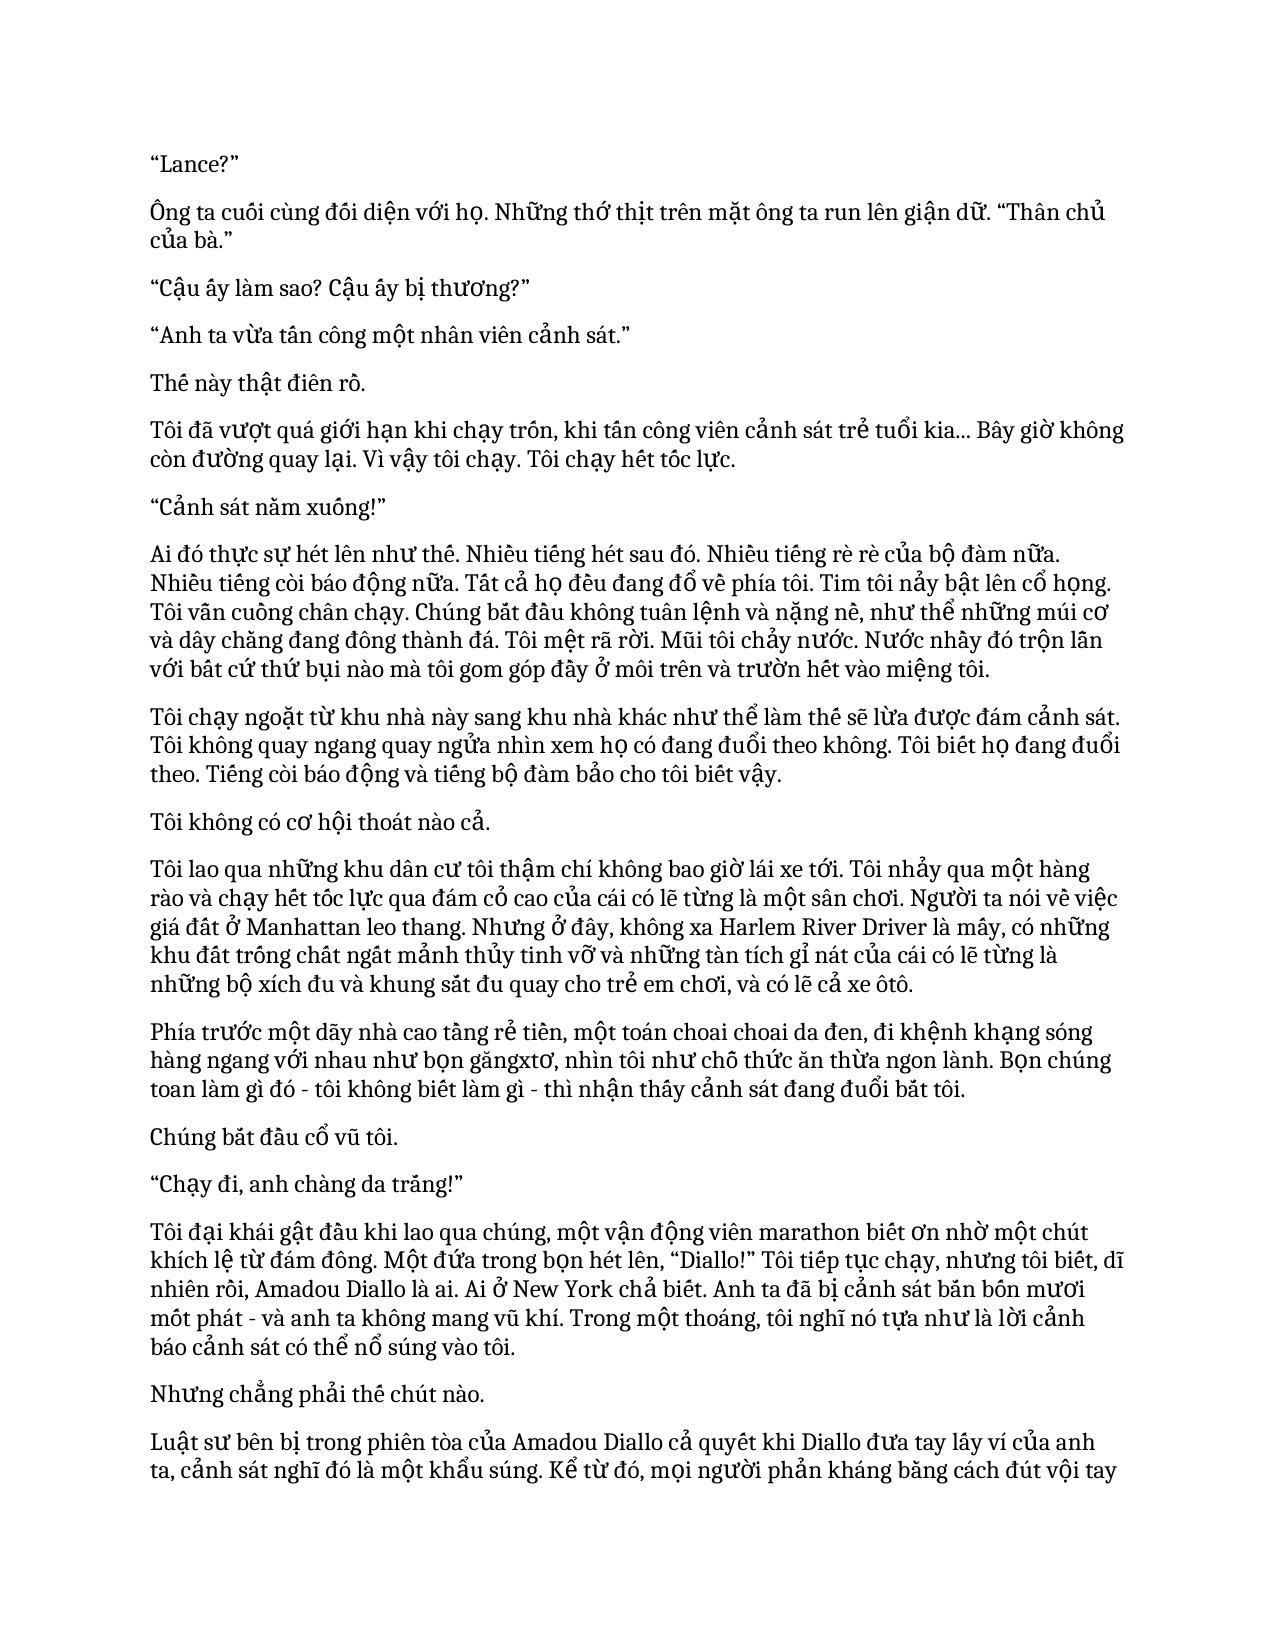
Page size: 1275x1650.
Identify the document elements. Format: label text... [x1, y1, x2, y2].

text Ông ta cuối cùng đối diện với họ. Những thớ thịt trên mặt ông ta run lên giận dữ. “Thân chủ của bà.” [150, 197, 1125, 255]
text Chúng bắt đầu cổ vũ tôi. [150, 1122, 1125, 1151]
text “Lance?” [150, 150, 1125, 179]
text Nhưng chẳng phải thế chút nào. [150, 1380, 1125, 1409]
text Thế này thật điên rồ. [150, 369, 1125, 397]
text Ai đó thực sự hét lên như thế. Nhiều tiếng hét sau đó. Nhiều tiếng rè rè của bộ đàm nữa. Nhiều tiếng còi báo động nữa. Tất cả họ đều đang đổ về phía tôi. Tim tôi nảy bật lên cổ họng. Tôi vẫn cuồng chân chạy. Chúng bắt đầu không tuân lệnh và nặng nề, như thể những múi cơ và dây chằng đang đông thành đá. Tôi mệt rã rời. Mũi tôi chảy nước. Nước nhầy đó trộn lẫn với bất cứ thứ bụi nào mà tôi gom góp đầy ở môi trên và trườn hết vào miệng tôi. [150, 540, 1125, 684]
text “Chạy đi, anh chàng da trắng!” [150, 1170, 1125, 1199]
text “Cảnh sát nằm xuống!” [150, 492, 1125, 521]
text Phía trước một dãy nhà cao tầng rẻ tiền, một toán choai choai da đen, đi khệnh khạng sóng hàng ngang với nhau như bọn găngxtơ, nhìn tôi như chỗ thức ăn thừa ngon lành. Bọn chúng toan làm gì đó - tôi không biết làm gì - thì nhận thấy cảnh sát đang đuổi bắt tôi. [150, 1017, 1125, 1104]
text Tôi lao qua những khu dân cư tôi thậm chí không bao giờ lái xe tới. Tôi nhảy qua một hàng rào và chạy hết tốc lực qua đám cỏ cao của cái có lẽ từng là một sân chơi. Người ta nói về việc giá đất ở Manhattan leo thang. Nhưng ở đây, không xa Harlem River Driver là mấy, có những khu đất trống chất ngất mảnh thủy tinh vỡ và những tàn tích gỉ nát của cái có lẽ từng là những bộ xích đu và khung sắt đu quay cho trẻ em chơi, và có lẽ cả xe ôtô. [150, 855, 1125, 999]
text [150, 1427, 1125, 1485]
text Tôi chạy ngoặt từ khu nhà này sang khu nhà khác như thể làm thế sẽ lừa được đám cảnh sát. Tôi không quay ngang quay ngửa nhìn xem họ có đang đuổi theo không. Tôi biết họ đang đuổi theo. Tiếng còi báo động và tiếng bộ đàm bảo cho tôi biết vậy. [150, 702, 1125, 789]
text Tôi đã vượt quá giới hạn khi chạy trốn, khi tấn công viên cảnh sát trẻ tuổi kia... Bây giờ không còn đường quay lại. Vì vậy tôi chạy. Tôi chạy hết tốc lực. [150, 416, 1125, 474]
text Tôi đại khái gật đầu khi lao qua chúng, một vận động viên marathon biết ơn nhờ một chút khích lệ từ đám đông. Một đứa trong bọn hét lên, “Diallo!” Tôi tiếp tục chạy, nhưng tôi biết, dĩ nhiên rồi, Amadou Diallo là ai. Ai ở New York chả biết. Anh ta đã bị cảnh sát bắn bốn mươi mốt phát - và anh ta không mang vũ khí. Trong một thoáng, tôi nghĩ nó tựa như là lời cảnh báo cảnh sát có thể nổ súng vào tôi. [150, 1217, 1125, 1361]
text “Cậu ấy làm sao? Cậu ấy bị thương?” [150, 274, 1125, 302]
text Tôi không có cơ hội thoát nào cả. [150, 807, 1125, 836]
text “Anh ta vừa tấn công một nhân viên cảnh sát.” [150, 321, 1125, 350]
